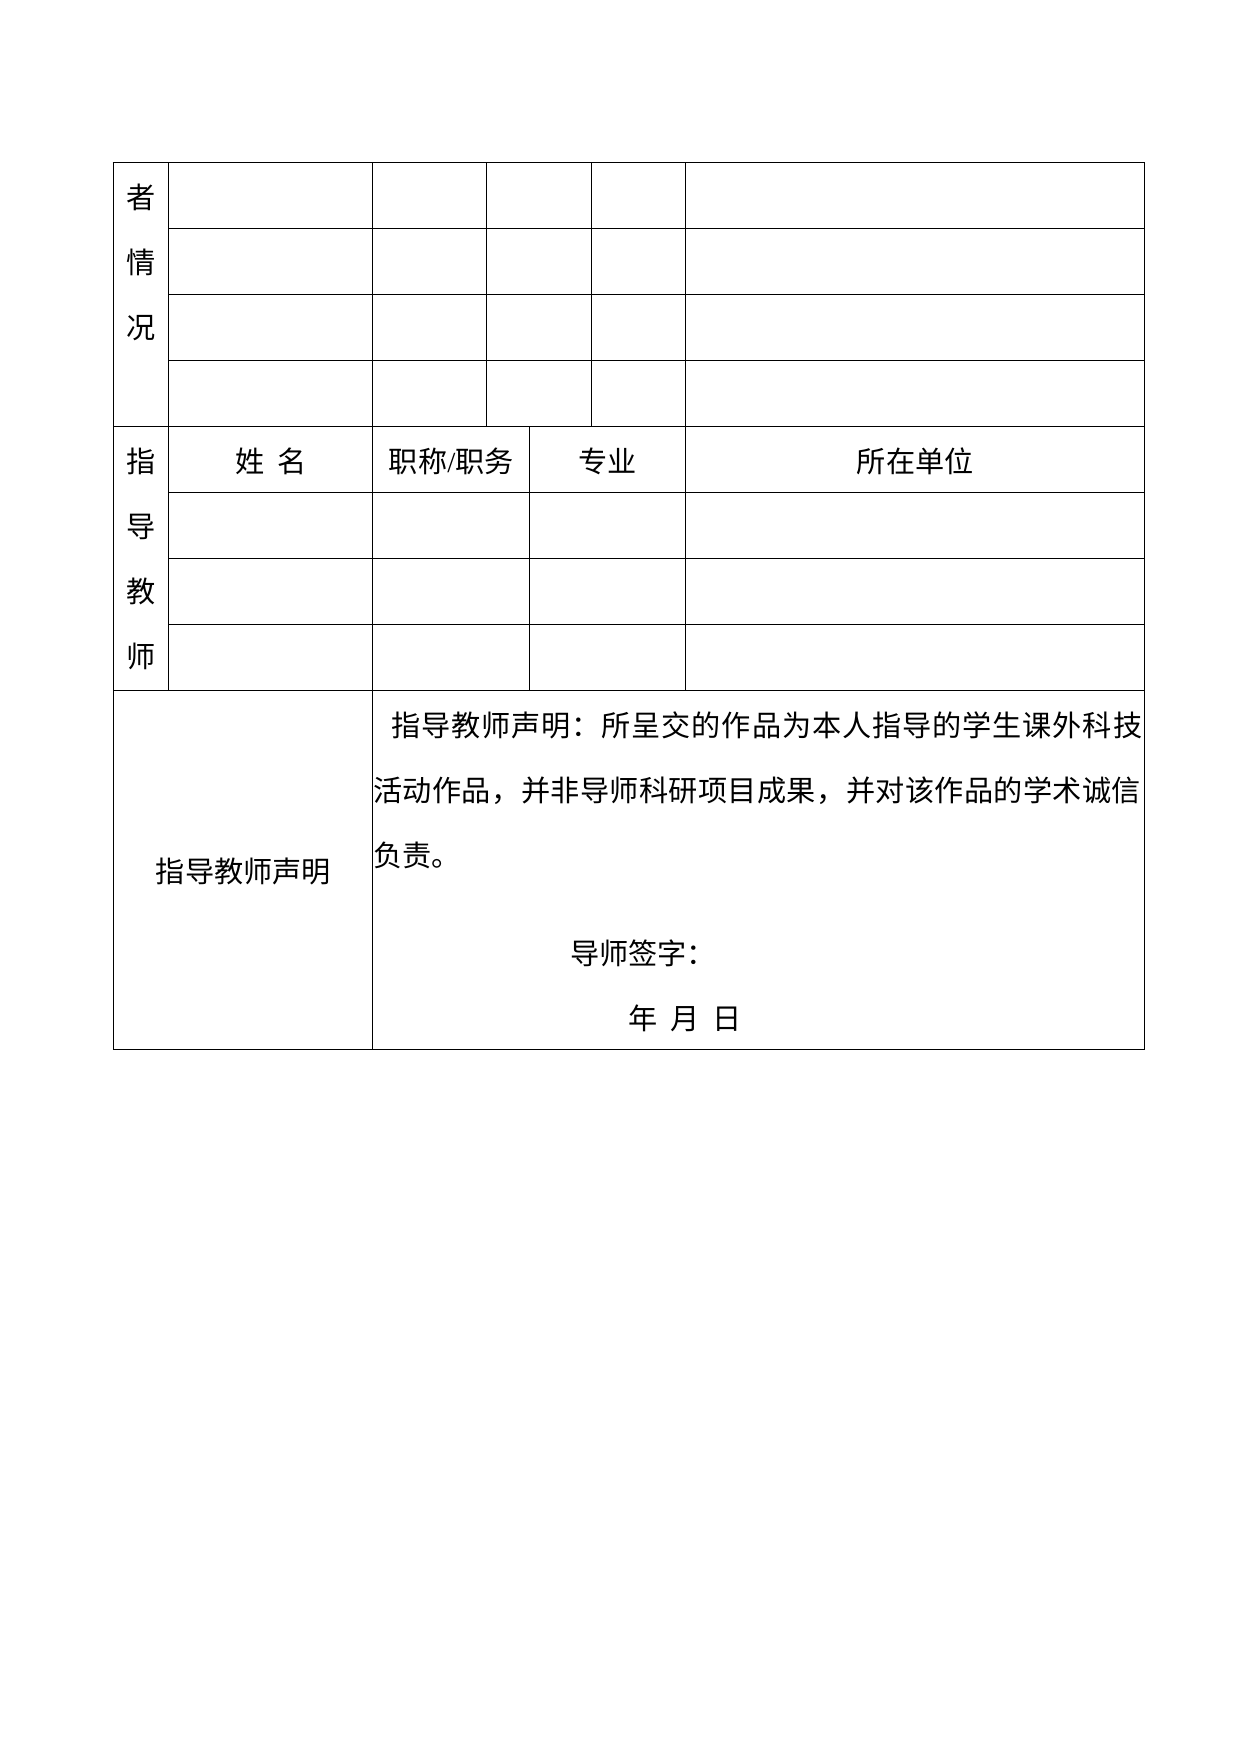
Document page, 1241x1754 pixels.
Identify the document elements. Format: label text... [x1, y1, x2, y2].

table_cell [592, 361, 685, 426]
table_cell 指导教师声明 [114, 691, 372, 1049]
table_cell [530, 493, 685, 558]
table_cell [686, 295, 1144, 360]
table_cell [686, 625, 1144, 690]
table_cell [373, 163, 486, 228]
table_cell [373, 361, 486, 426]
table_cell [686, 361, 1144, 426]
table_cell 专业 [530, 427, 685, 492]
table_cell [686, 493, 1144, 558]
table_cell [169, 163, 372, 228]
table_cell [592, 229, 685, 294]
table_cell [487, 229, 591, 294]
table_cell 指导教师 [114, 427, 168, 690]
table_cell [686, 559, 1144, 624]
table_cell [169, 361, 372, 426]
table_cell [487, 163, 591, 228]
table_cell [373, 625, 529, 690]
table_cell [592, 295, 685, 360]
table_cell [373, 493, 529, 558]
table_cell [686, 163, 1144, 228]
table_cell [169, 229, 372, 294]
table_cell [487, 295, 591, 360]
table_cell [530, 625, 685, 690]
table_cell 所在单位 [686, 427, 1144, 492]
table_cell [373, 295, 486, 360]
table_cell 姓 名 [169, 427, 372, 492]
table_cell [592, 163, 685, 228]
table_cell [373, 559, 529, 624]
table_cell [686, 229, 1144, 294]
table_cell 指导教师声明：所呈交的作品为本人指导的学生课外科技活动作品，并非导师科研项目成果，并对该作品的学术诚信负责。 导师签字： 年 月 日 [373, 691, 1144, 1049]
table_cell [487, 361, 591, 426]
table_cell 职称/职务 [373, 427, 529, 492]
table_cell [169, 295, 372, 360]
table_cell [169, 559, 372, 624]
table_cell [530, 559, 685, 624]
table_cell [373, 229, 486, 294]
table_cell [169, 493, 372, 558]
table_cell [169, 625, 372, 690]
